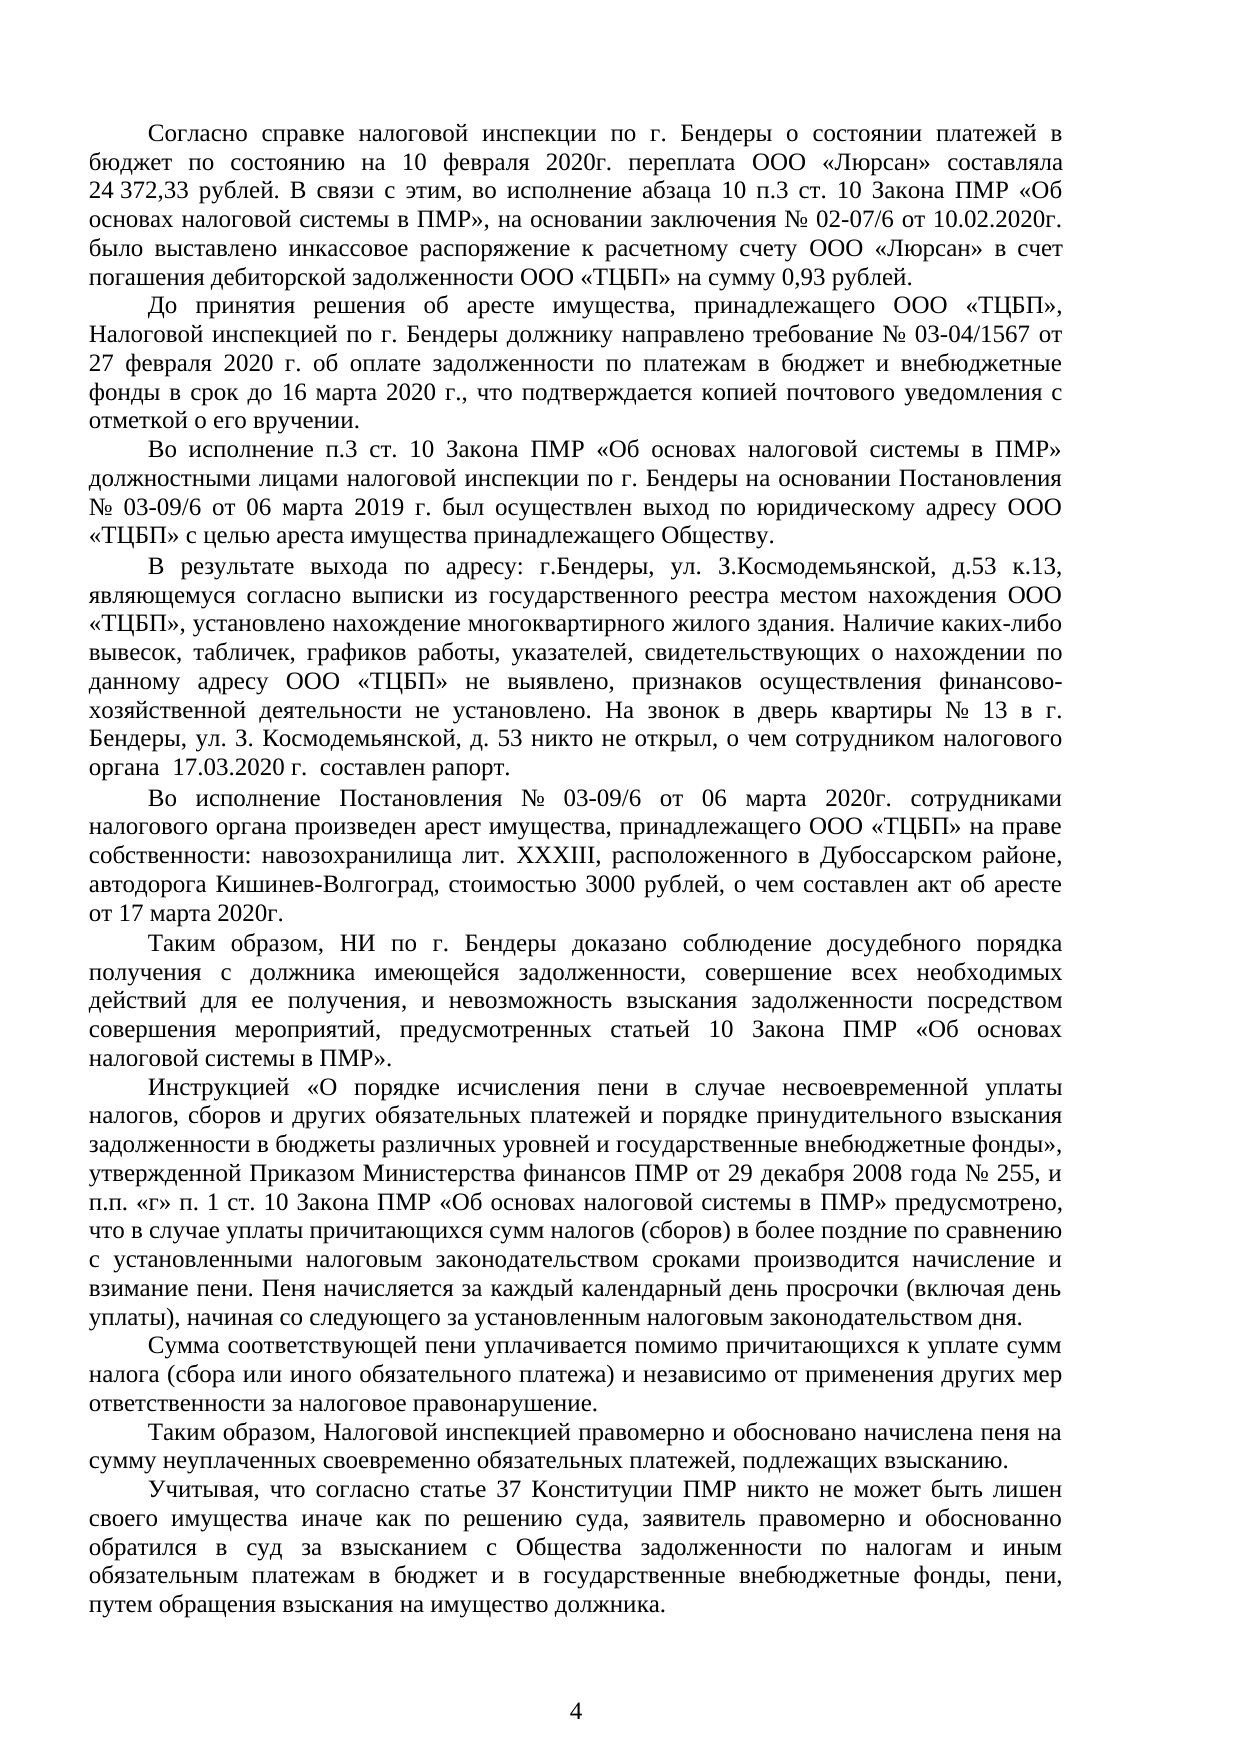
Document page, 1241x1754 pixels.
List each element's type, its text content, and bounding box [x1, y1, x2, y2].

text Таким образом, НИ по г. Бендеры доказано соблюдение досудебного порядка получения с должника имеющейся задолженности, совершение всех необходимых действий для ее получения, и невозможность взыскания задолженности посредством совершения мероприятий, предусмотренных статьей 10 Закона ПМР «Об основах налоговой системы в ПМР». [89, 928, 1063, 1072]
text Сумма соответствующей пени уплачивается помимо причитающихся к уплате сумм налога (сбора или иного обязательного платежа) и независимо от применения других мер ответственности за налоговое правонарушение. [89, 1331, 1063, 1417]
text В результате выхода по адресу: г.Бендеры, ул. З.Космодемьянской, д.53 к.13, являющемуся согласно выписки из государственного реестра местом нахождения ООО «ТЦБП», установлено нахождение многоквартирного жилого здания. Наличие каких-либо вывесок, табличек, графиков работы, указателей, свидетельствующих о нахождении по данному адресу ООО «ТЦБП» не выявлено, признаков осуществления финансово-хозяйственной деятельности не установлено. На звонок в дверь квартиры № 13 в г. Бендеры, ул. З. Космодемьянской, д. 53 никто не открыл, о чем сотрудником налогового органа 17.03.2020 г. составлен рапорт. [89, 551, 1063, 781]
text Таким образом, Налоговой инспекцией правомерно и обосновано начислена пеня на сумму неуплаченных своевременно обязательных платежей, подлежащих взысканию. [89, 1417, 1063, 1474]
text До принятия решения об аресте имущества, принадлежащего ООО «ТЦБП», Налоговой инспекцией по г. Бендеры должнику направлено требование № 03-04/1567 от 27 февраля 2020 г. об оплате задолженности по платежам в бюджет и внебюджетные фонды в срок до 16 марта 2020 г., что подтверждается копией почтового уведомления с отметкой о его вручении. [89, 291, 1063, 434]
text Инструкцией «О порядке исчисления пени в случае несвоевременной уплаты налогов, сборов и других обязательных платежей и порядке принудительного взыскания задолженности в бюджеты различных уровней и государственные внебюджетные фонды», утвержденной Приказом Министерства финансов ПМР от 29 декабря 2008 года № 255, и п.п. «г» п. 1 ст. 10 Закона ПМР «Об основах налоговой системы в ПМР» предусмотрено, что в случае уплаты причитающихся сумм налогов (сборов) в более поздние по сравнению с установленными налоговым законодательством сроками производится начисление и взимание пени. Пеня начисляется за каждый календарный день просрочки (включая день уплаты), начиная со следующего за установленным налоговым законодательством дня. [89, 1072, 1063, 1331]
text Учитывая, что согласно статье 37 Конституции ПМР никто не может быть лишен своего имущества иначе как по решению суда, заявитель правомерно и обоснованно обратился в суд за взысканием с Общества задолженности по налогам и иным обязательным платежам в бюджет и в государственные внебюджетные фонды, пени, путем обращения взыскания на имущество должника. [89, 1474, 1063, 1618]
text Во исполнение Постановления № 03-09/6 от 06 марта 2020г. сотрудниками налогового органа произведен арест имущества, принадлежащего ООО «ТЦБП» на праве собственности: навозохранилища лит. XXXIII, расположенного в Дубоссарском районе, автодорога Кишинев-Волгоград, стоимостью 3000 рублей, о чем составлен акт об аресте от 17 марта 2020г. [89, 783, 1063, 926]
text Согласно справке налоговой инспекции по г. Бендеры о состоянии платежей в бюджет по состоянию на 10 февраля 2020г. переплата ООО «Люрсан» составляла 24 372,33 рублей. В связи с этим, во исполнение абзаца 10 п.3 ст. 10 Закона ПМР «Об основах налоговой системы в ПМР», на основании заключения № 02-07/6 от 10.02.2020г. было выставлено инкассовое распоряжение к расчетному счету ООО «Люрсан» в счет погашения дебиторской задолженности ООО «ТЦБП» на сумму 0,93 рублей. [89, 118, 1063, 291]
text Во исполнение п.3 ст. 10 Закона ПМР «Об основах налоговой системы в ПМР» должностными лицами налоговой инспекции по г. Бендеры на основании Постановления № 03-09/6 от 06 марта 2019 г. был осуществлен выход по юридическому адресу ООО «ТЦБП» с целью ареста имущества принадлежащего Обществу. [89, 434, 1063, 549]
